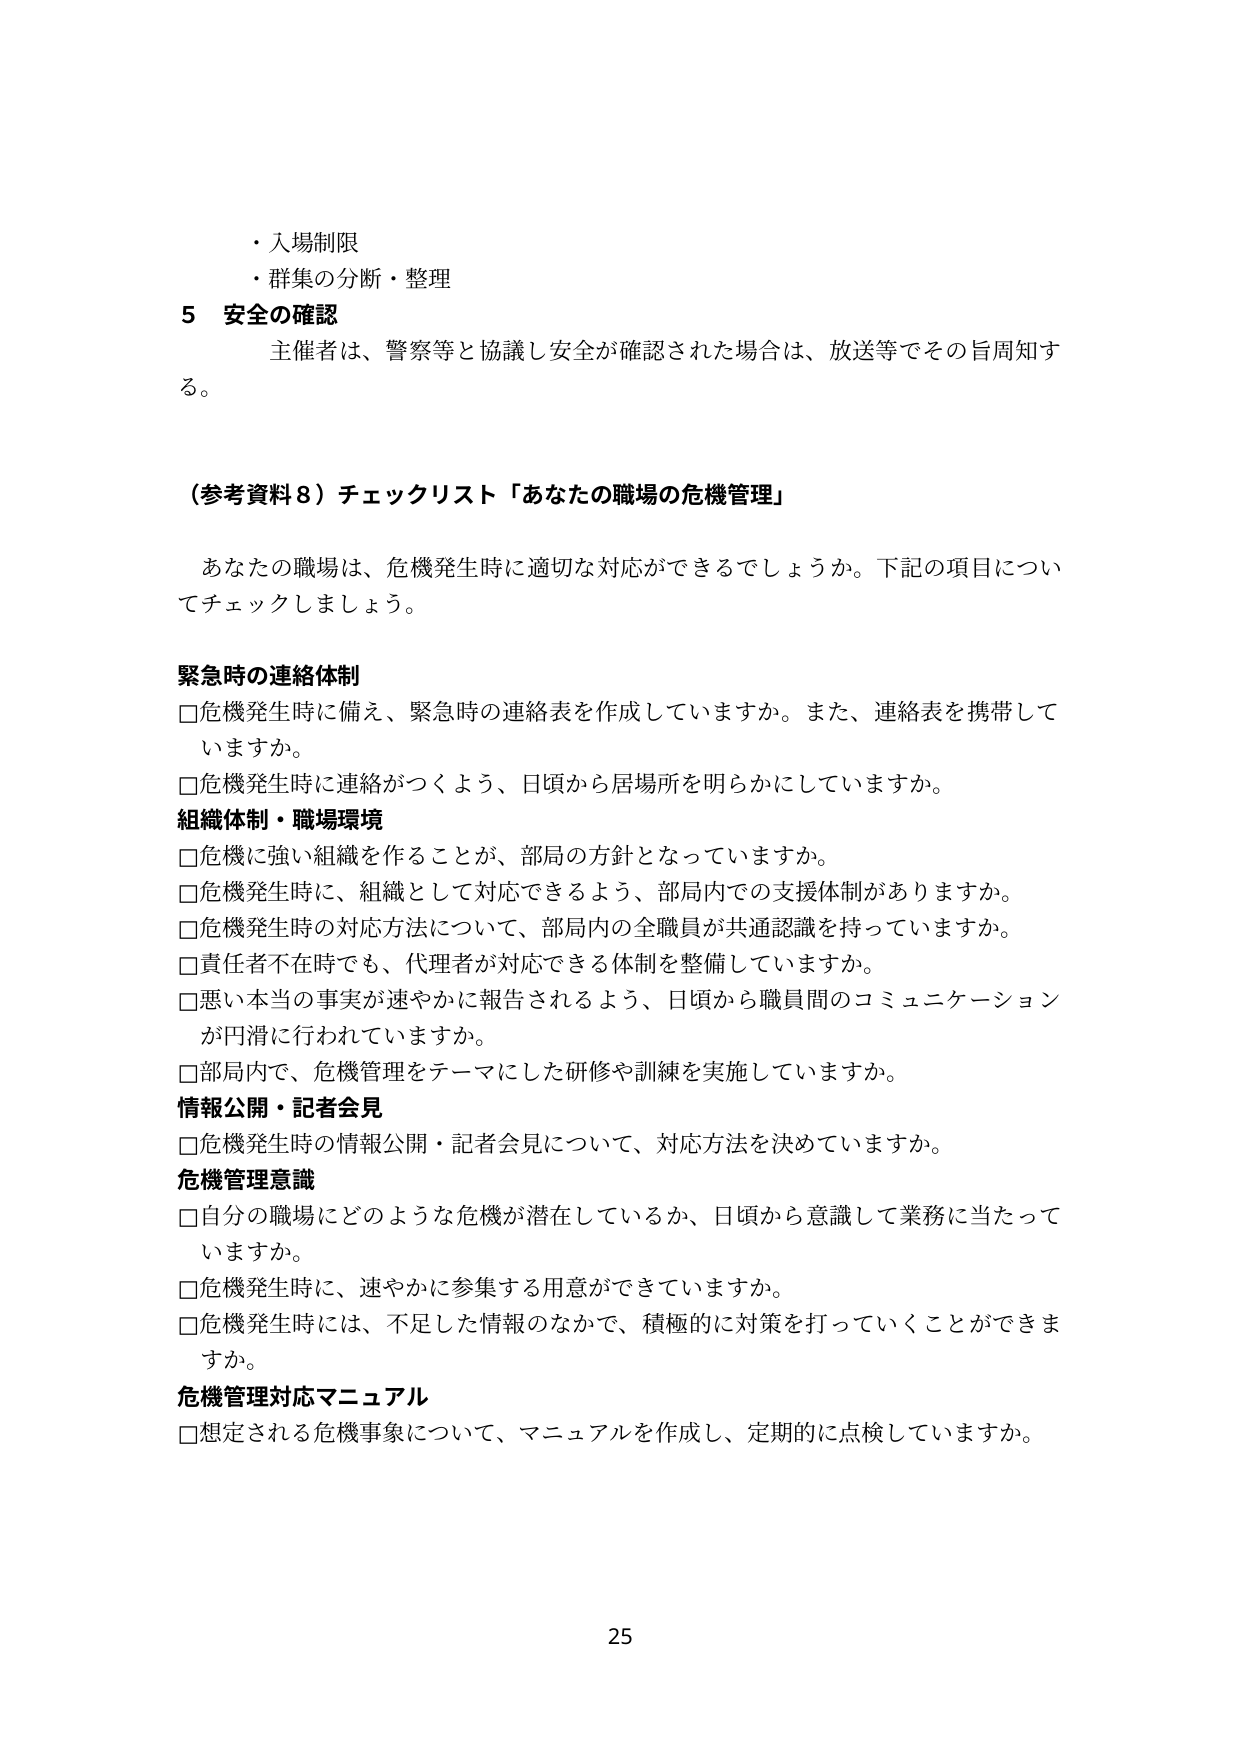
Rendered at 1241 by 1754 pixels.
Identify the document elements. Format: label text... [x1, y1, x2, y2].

text □危機発生時の情報公開・記者会見について、対応方法を決めていますか。 [177, 1125, 1063, 1161]
text 危機管理意識 [177, 1161, 1063, 1197]
text □悪い本当の事実が速やかに報告されるよう、日頃から職員間のコミュニケーションが円滑に行われていますか。 [177, 981, 1063, 1053]
text □危機発生時に、速やかに参集する用意ができていますか。 [177, 1269, 1063, 1305]
text □危機発生時には、不足した情報のなかで、積極的に対策を打っていくことができますか。 [177, 1305, 1063, 1377]
text □危機発生時に、組織として対応できるよう、部局内での支援体制がありますか。 [177, 872, 1063, 908]
text □危機発生時の対応方法について、部局内の全職員が共通認識を持っていますか。 [177, 908, 1063, 944]
text □想定される危機事象について、マニュアルを作成し、定期的に点検していますか。 [177, 1413, 1063, 1449]
text あなたの職場は、危機発生時に適切な対応ができるでしょうか。下記の項目についてチェックしましょう。 [177, 548, 1063, 620]
text 組織体制・職場環境 [177, 800, 1063, 836]
text ５ 安全の確認 [177, 296, 1063, 332]
text 情報公開・記者会見 [177, 1089, 1063, 1125]
text □自分の職場にどのような危機が潜在しているか、日頃から意識して業務に当たっていますか。 [177, 1197, 1063, 1269]
text 危機管理対応マニュアル [177, 1377, 1063, 1413]
text □責任者不在時でも、代理者が対応できる体制を整備していますか。 [177, 944, 1063, 981]
text □危機発生時に連絡がつくよう、日頃から居場所を明らかにしていますか。 [177, 764, 1063, 800]
text 緊急時の連絡体制 [177, 656, 1063, 692]
text ・入場制限 [245, 224, 1063, 260]
text □危機に強い組織を作ることが、部局の方針となっていますか。 [177, 836, 1063, 872]
text 主催者は、警察等と協議し安全が確認された場合は、放送等でその旨周知する。 [177, 332, 1063, 404]
text □部局内で、危機管理をテーマにした研修や訓練を実施していますか。 [177, 1053, 1063, 1089]
text （参考資料８）チェックリスト「あなたの職場の危機管理」 [177, 476, 1063, 512]
text □危機発生時に備え、緊急時の連絡表を作成していますか。また、連絡表を携帯していますか。 [177, 692, 1063, 764]
text ・群集の分断・整理 [245, 260, 1063, 296]
